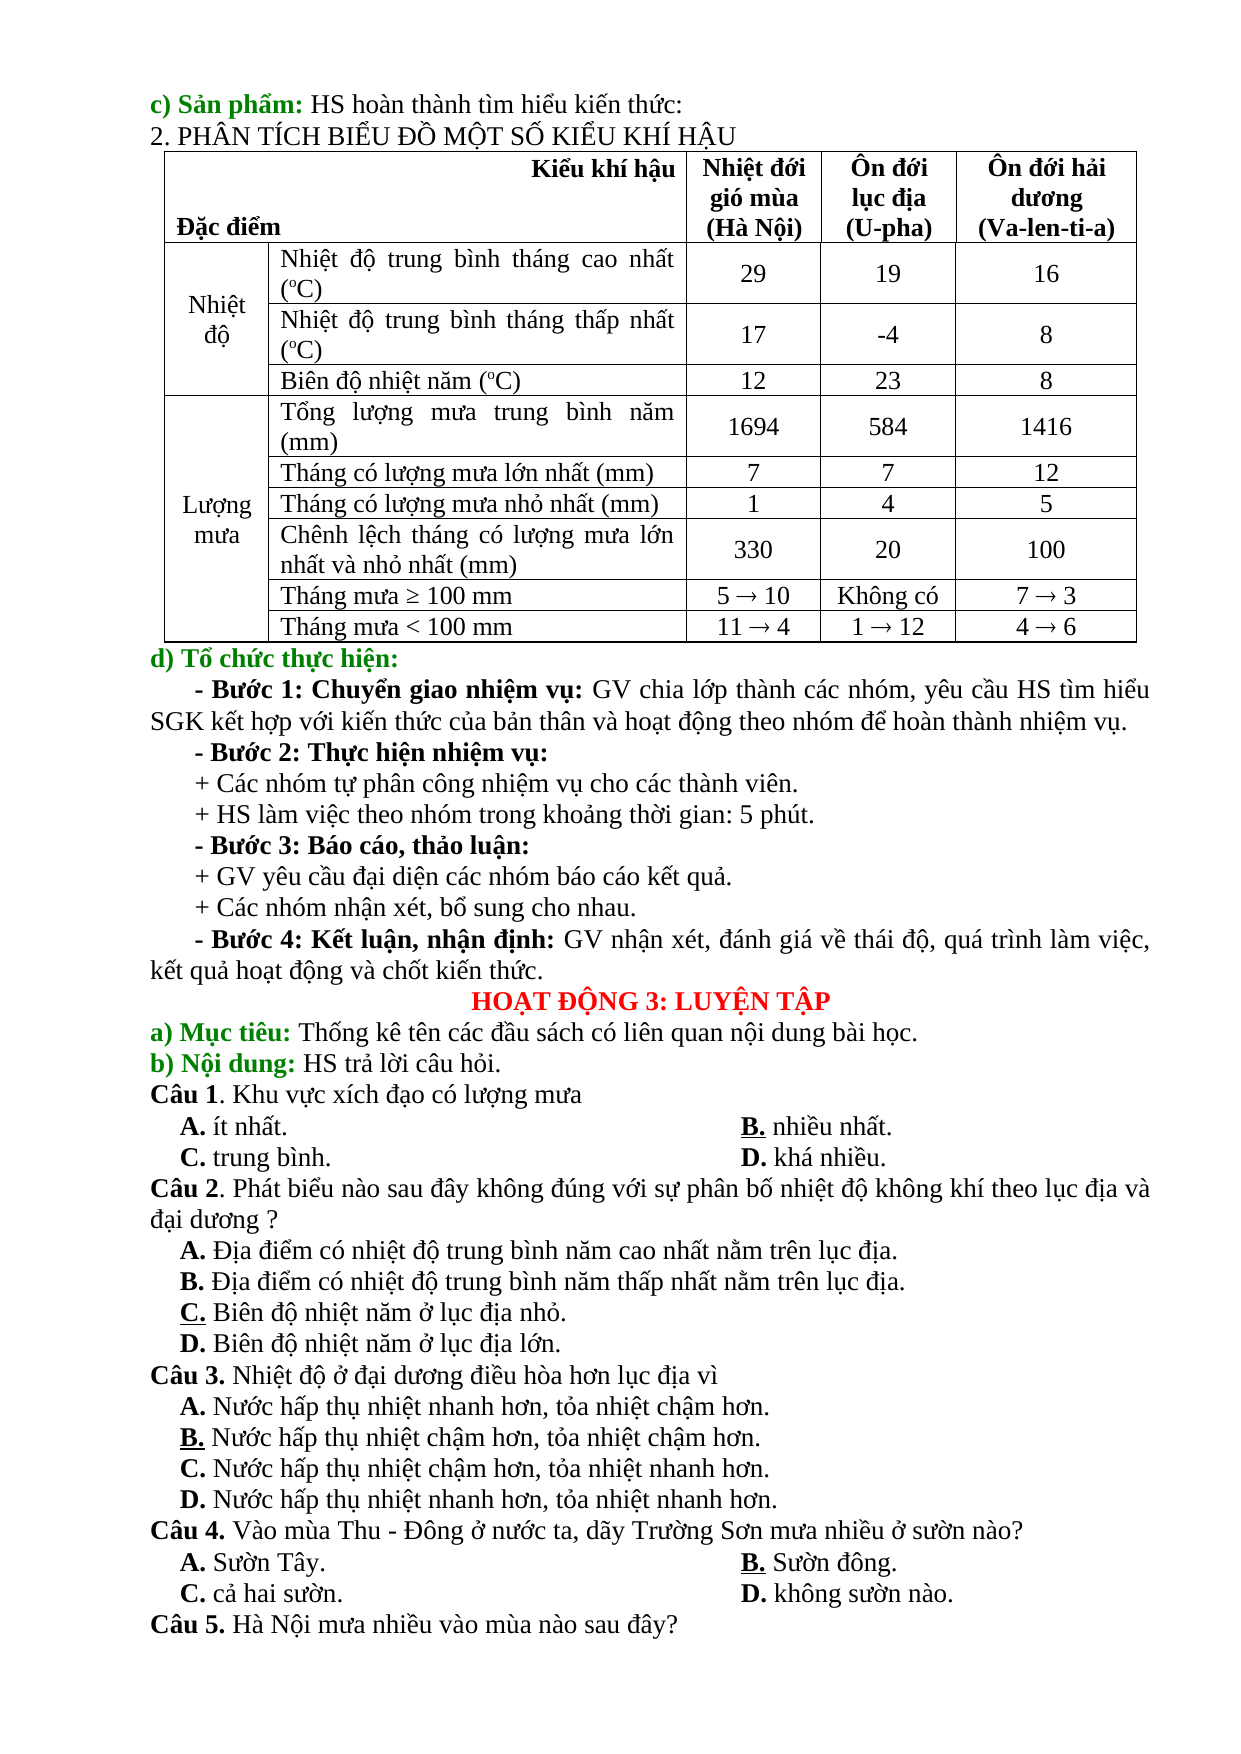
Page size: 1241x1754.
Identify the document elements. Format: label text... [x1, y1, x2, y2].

table_cell 1416 [956, 396, 1136, 456]
table_cell Nhiệt độ [165, 243, 268, 395]
table_cell 4 6 [956, 611, 1136, 641]
table_cell 584 [821, 396, 955, 456]
text Câu 5. Hà Nội mưa nhiều vào mùa nào sau đây? [150, 1608, 1151, 1639]
table_cell 12 [956, 457, 1136, 487]
text D. Nước hấp thụ nhiệt nhanh hơn, tỏa nhiệt nhanh hơn. [150, 1483, 1151, 1514]
table_cell 7 3 [956, 580, 1136, 610]
table_cell 7 [687, 457, 820, 487]
table_cell 8 [956, 304, 1136, 364]
table_cell 19 [821, 243, 955, 303]
text A. Địa điểm có nhiệt độ trung bình năm cao nhất nằm trên lục địa. [150, 1234, 1151, 1265]
table_cell Chênh lệch tháng có lượng mưa lớn nhất và nhỏ nhất (mm) [269, 519, 686, 579]
text C. Nước hấp thụ nhiệt chậm hơn, tỏa nhiệt nhanh hơn. [150, 1452, 1151, 1483]
table_cell 7 [821, 457, 955, 487]
table_cell Nhiệt độ trung bình tháng cao nhất (oC) [269, 243, 686, 303]
table_header Ôn đới lục địa (U-pha) [822, 152, 956, 242]
table_cell 12 [687, 365, 820, 395]
text - Bước 2: Thực hiện nhiệm vụ: [150, 736, 1151, 767]
text Câu 4. Vào mùa Thu - Đông ở nước ta, dãy Trường Sơn mưa nhiều ở sườn nào? [150, 1514, 1151, 1546]
table_cell 1 [687, 488, 820, 518]
text D. Biên độ nhiệt năm ở lục địa lớn. [150, 1328, 1151, 1359]
table_cell 5 [956, 488, 1136, 518]
text A. Nước hấp thụ nhiệt nhanh hơn, tỏa nhiệt chậm hơn. [150, 1390, 1151, 1421]
text d) Tổ chức thực hiện: [150, 642, 1151, 673]
table_cell Không có [821, 580, 955, 610]
text - Bước 3: Báo cáo, thảo luận: [150, 829, 1151, 860]
table_cell 1 12 [821, 611, 955, 641]
table_header Kiểu khí hậu Đặc điểm [165, 152, 686, 242]
table_cell Nhiệt độ trung bình tháng thấp nhất (oC) [269, 304, 686, 364]
text Câu 1. Khu vực xích đạo có lượng mưa [150, 1078, 1151, 1109]
table_cell Biên độ nhiệt năm (oC) [269, 365, 686, 395]
text + Các nhóm nhận xét, bổ sung cho nhau. [150, 892, 1151, 923]
table_cell 330 [687, 519, 820, 579]
table_cell Tháng mưa 100 mm [269, 580, 686, 610]
text C. cả hai sườn. D. không sườn nào. [150, 1577, 1151, 1608]
table_cell 100 [956, 519, 1136, 579]
table_cell 20 [821, 519, 955, 579]
text Câu 3. Nhiệt độ ở đại dương điều hòa hơn lục địa vì [150, 1359, 1151, 1390]
table_cell -4 [821, 304, 955, 364]
table_cell Tháng có lượng mưa lớn nhất (mm) [269, 457, 686, 487]
table_cell 1694 [687, 396, 820, 456]
text - Bước 1: Chuyển giao nhiệm vụ: GV chia lớp thành các nhóm, yêu cầu HS tìm hiểu SGK kết hợp với kiến thức của bản thân và hoạt động theo nhóm để hoàn thành nhiệm vụ. [150, 673, 1151, 736]
text HOẠT ĐỘNG 3: LUYỆN TẬP [150, 985, 1151, 1016]
text - Bước 4: Kết luận, nhận định: GV nhận xét, đánh giá về thái độ, quá trình làm việc, kết quả hoạt động và chốt kiến thức. [150, 923, 1151, 985]
table_cell Tháng mưa < 100 mm [269, 611, 686, 641]
table_cell 5 10 [687, 580, 820, 610]
table_cell 16 [956, 243, 1136, 303]
table_cell 29 [687, 243, 820, 303]
table_cell Tổng lượng mưa trung bình năm (mm) [269, 396, 686, 456]
table_header Ôn đới hải dương (Va-len-ti-a) [957, 152, 1136, 242]
table_cell 8 [956, 365, 1136, 395]
text A. ít nhất. B. nhiều nhất. [150, 1109, 1151, 1141]
text c) Sản phẩm: HS hoàn thành tìm hiểu kiến thức: [150, 89, 1151, 120]
table_cell 23 [821, 365, 955, 395]
table_cell Tháng có lượng mưa nhỏ nhất (mm) [269, 488, 686, 518]
text B. Nước hấp thụ nhiệt chậm hơn, tỏa nhiệt chậm hơn. [150, 1421, 1151, 1452]
table_cell 4 [821, 488, 955, 518]
text Câu 2. Phát biểu nào sau đây không đúng với sự phân bố nhiệt độ không khí theo lục địa và đại dương ? [150, 1172, 1151, 1234]
text C. trung bình. D. khá nhiều. [150, 1141, 1151, 1172]
text + HS làm việc theo nhóm trong khoảng thời gian: 5 phút. [150, 798, 1151, 829]
text B. Địa điểm có nhiệt độ trung bình năm thấp nhất nằm trên lục địa. [150, 1265, 1151, 1296]
table_cell Lượng mưa [165, 396, 268, 641]
text a) Mục tiêu: Thống kê tên các đầu sách có liên quan nội dung bài học. [150, 1016, 1151, 1047]
table_cell 17 [687, 304, 820, 364]
text 2. PHÂN TÍCH BIỂU ĐỒ MỘT SỐ KIỂU KHÍ HẬU [150, 120, 1151, 151]
text A. Sườn Tây. B. Sườn đông. [150, 1546, 1151, 1577]
text + GV yêu cầu đại diện các nhóm báo cáo kết quả. [150, 860, 1151, 892]
text + Các nhóm tự phân công nhiệm vụ cho các thành viên. [150, 767, 1151, 798]
text b) Nội dung: HS trả lời câu hỏi. [150, 1047, 1151, 1078]
text C. Biên độ nhiệt năm ở lục địa nhỏ. [150, 1296, 1151, 1328]
table_cell 11 4 [687, 611, 820, 641]
table_header Nhiệt đới gió mùa (Hà Nội) [687, 152, 821, 242]
